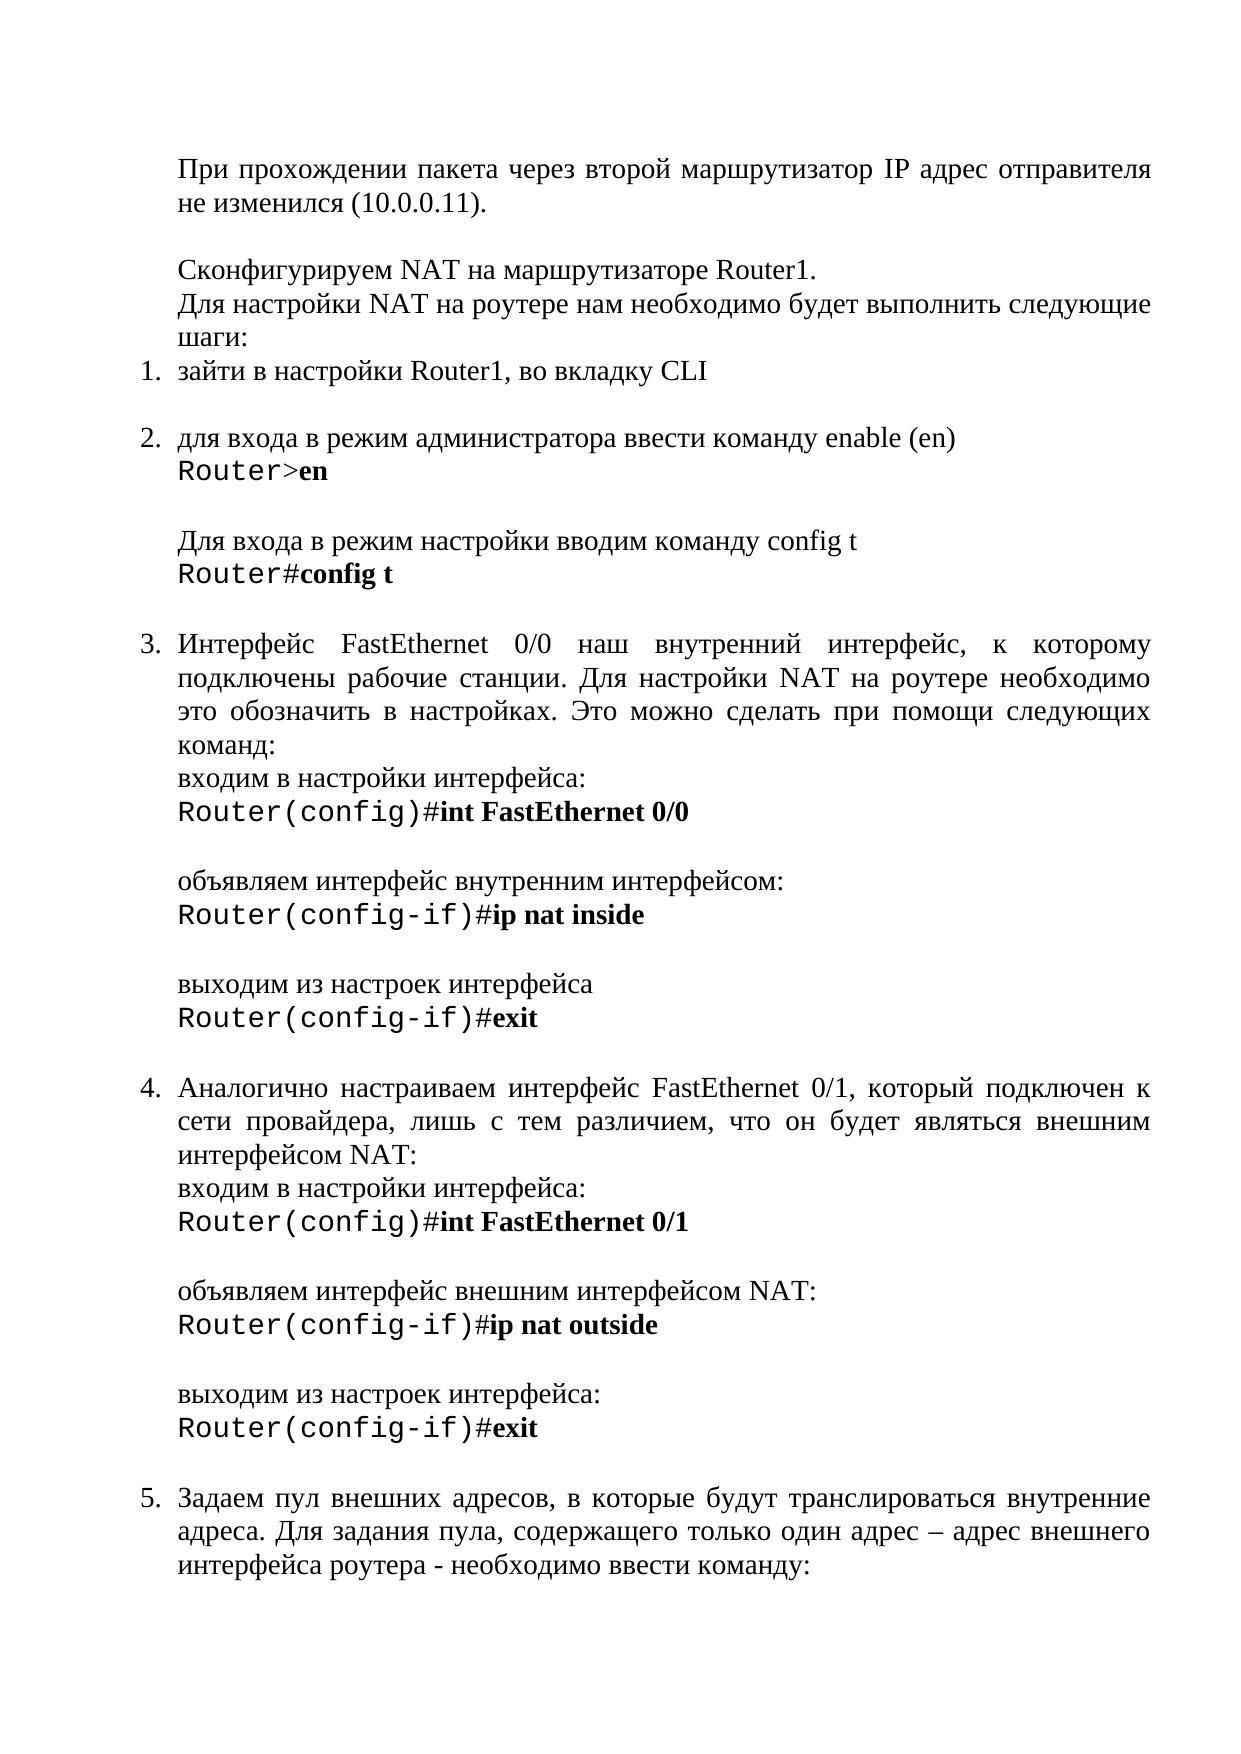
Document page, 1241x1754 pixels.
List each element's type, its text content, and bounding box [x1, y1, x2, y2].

list Интерфейс FastEthernet 0/0 наш внутренний интерфейс, к которому подключены рабочие станции. Для настройки NAT на роутере необходимо это обозначить в настройках. Это можно сделать при помощи следующих команд: [140, 626, 1152, 760]
text входим в настройки интерфейса: [177, 760, 1152, 794]
text объявляем интерфейс внутренним интерфейсом: [177, 863, 1152, 897]
text При прохождении пакета через второй маршрутизатор IP адрес отправителя не изменился (10.0.0.11). [177, 152, 1152, 219]
text Router(config)#int FastEthernet 0/1 [177, 1204, 1152, 1240]
text Router(config-if)#ip nat inside [177, 897, 1152, 933]
list Аналогично настраиваем интерфейс FastEthernet 0/1, который подключен к сети провайдера, лишь с тем различием, что он будет являться внешним интерфейсом NAT: [140, 1070, 1152, 1170]
text выходим из настроек интерфейса: [177, 1377, 1152, 1410]
text Router(config-if)#exit [177, 1000, 1152, 1036]
text Router(config-if)#exit [177, 1410, 1152, 1446]
text Router>en [177, 453, 1152, 489]
text Сконфигурируем NAT на маршрутизаторе Router1. [177, 252, 1152, 286]
text входим в настройки интерфейса: [177, 1170, 1152, 1204]
text объявляем интерфейс внешним интерфейсом NAT: [177, 1273, 1152, 1307]
list для входа в режим администратора ввести команду enable (en) [140, 420, 1152, 453]
list Задаем пул внешних адресов, в которые будут транслироваться внутренние адреса. Для задания пула, содержащего только один адрес – адрес внешнего интерфейса роутера - необходимо ввести команду: [140, 1480, 1152, 1580]
text Router(config-if)#ip nat outside [177, 1307, 1152, 1343]
list зайти в настройки Router1, во вкладку CLI [140, 353, 1152, 386]
text Router#config t [177, 557, 1152, 593]
text Для настройки NAT на роутере нам необходимо будет выполнить следующие шаги: [177, 286, 1152, 353]
text Router(config)#int FastEthernet 0/0 [177, 794, 1152, 830]
text Для входа в режим настройки вводим команду config t [177, 523, 1152, 557]
text выходим из настроек интерфейса [177, 967, 1152, 1000]
